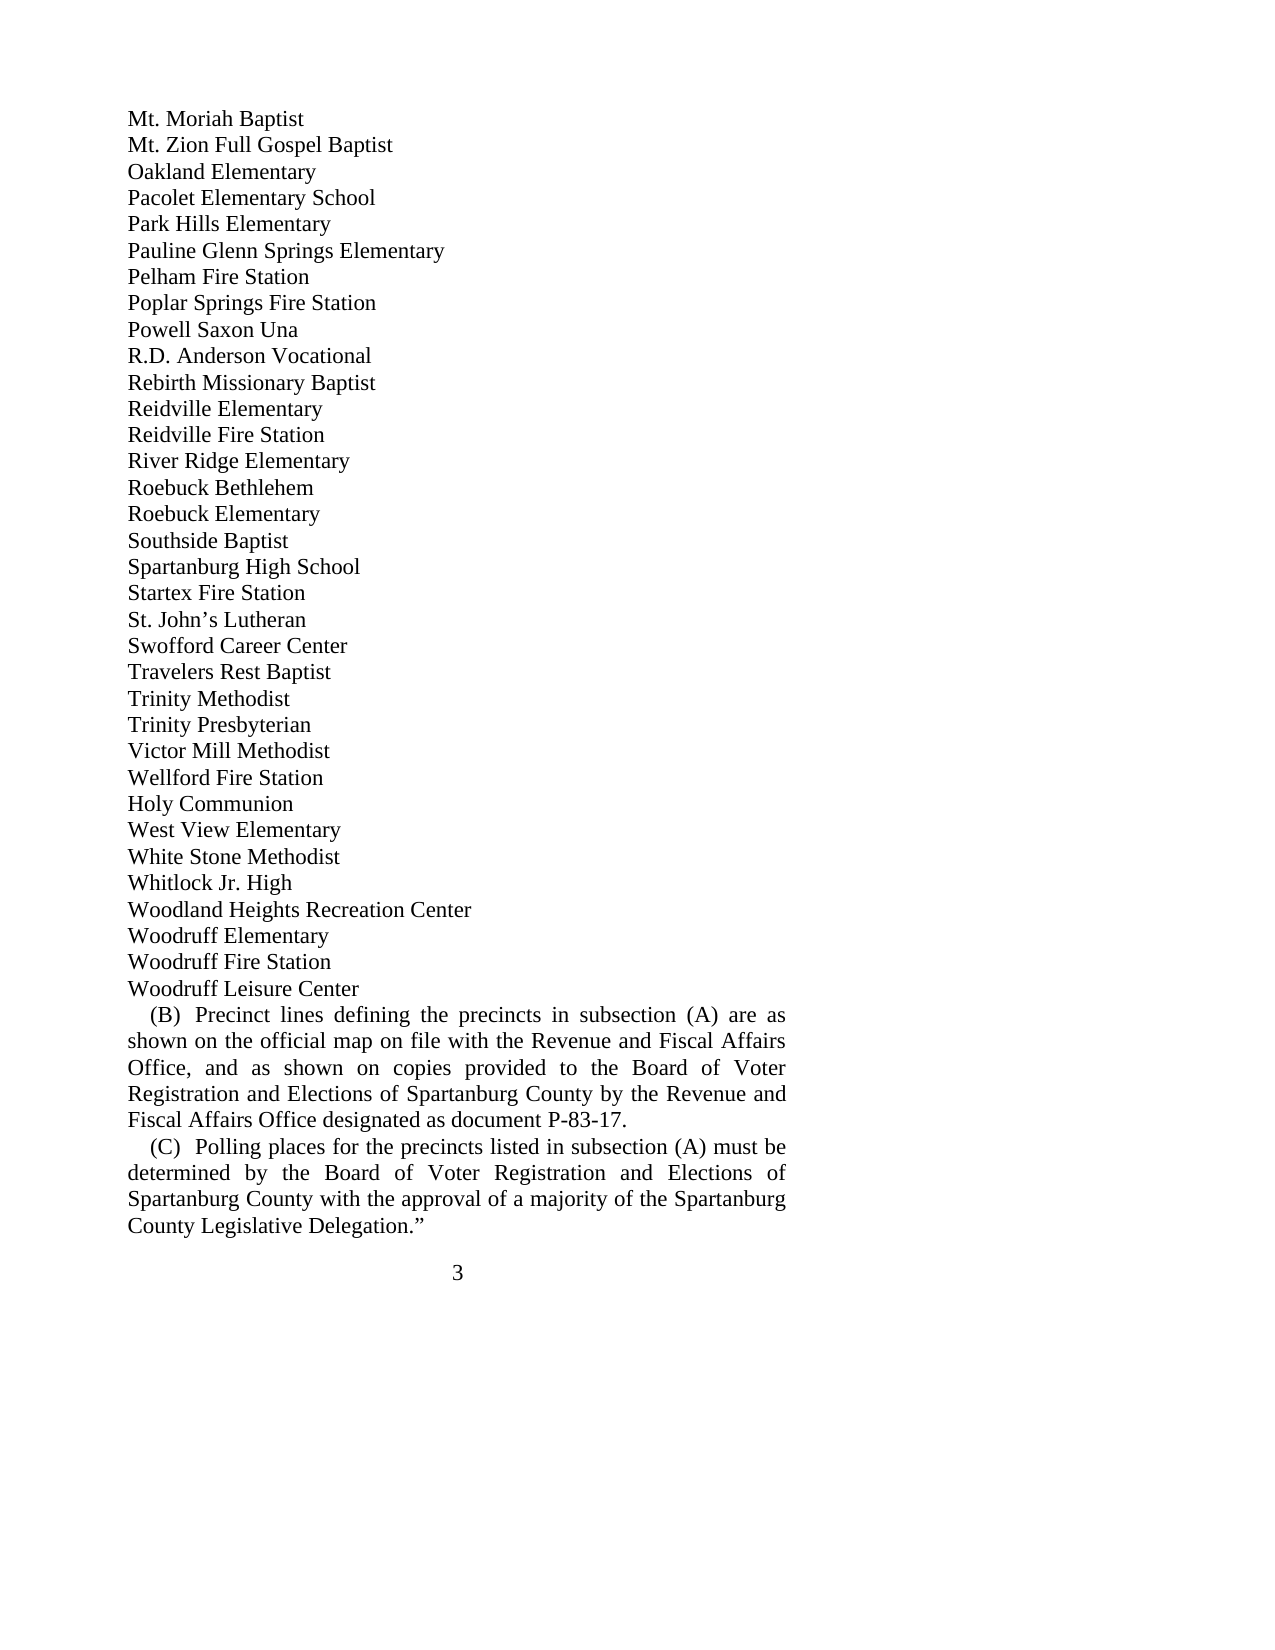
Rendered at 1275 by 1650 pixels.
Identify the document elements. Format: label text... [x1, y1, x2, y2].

text Wellford Fire Station [127, 764, 787, 790]
text Oakland Elementary [127, 158, 787, 184]
text Trinity Methodist [127, 685, 787, 711]
text Park Hills Elementary [127, 210, 787, 237]
text Rebirth Missionary Baptist [127, 368, 787, 395]
text West View Elementary [127, 817, 787, 843]
text R.D. Anderson Vocational [127, 342, 787, 368]
text St. John’s Lutheran [127, 606, 787, 632]
text River Ridge Elementary [127, 448, 787, 474]
text Woodland Heights Recreation Center [127, 896, 787, 922]
text (C) Polling places for the precincts listed in subsection (A) must be determined by the Board of Voter Registration and Elections of Spartanburg County with the approval of a majority of the Spartanburg County Legislative Delegation.” [127, 1133, 787, 1238]
text Roebuck Elementary [127, 500, 787, 527]
text Whitlock Jr. High [127, 869, 787, 896]
text Spartanburg High School [127, 553, 787, 579]
text Trinity Presbyterian [127, 711, 787, 737]
text Travelers Rest Baptist [127, 658, 787, 685]
text Swofford Career Center [127, 632, 787, 658]
text White Stone Methodist [127, 843, 787, 869]
text Roebuck Bethlehem [127, 474, 787, 500]
text (B) Precinct lines defining the precincts in subsection (A) are as shown on the official map on file with the Revenue and Fiscal Affairs Office, and as shown on copies provided to the Board of Voter Registration and Elections of Spartanburg County by the Revenue and Fiscal Affairs Office designated as document P-83-17. [127, 1001, 787, 1133]
text Pauline Glenn Springs Elementary [127, 237, 787, 263]
text Poplar Springs Fire Station [127, 289, 787, 316]
text Southside Baptist [127, 527, 787, 553]
text Woodruff Elementary [127, 922, 787, 948]
text Mt. Moriah Baptist [127, 105, 787, 131]
text Powell Saxon Una [127, 316, 787, 342]
text Mt. Zion Full Gospel Baptist [127, 131, 787, 158]
text Woodruff Leisure Center [127, 975, 787, 1001]
text Victor Mill Methodist [127, 737, 787, 764]
text Reidville Fire Station [127, 421, 787, 448]
text Holy Communion [127, 790, 787, 817]
text Pacolet Elementary School [127, 184, 787, 210]
text Pelham Fire Station [127, 263, 787, 289]
text Startex Fire Station [127, 579, 787, 606]
text Woodruff Fire Station [127, 948, 787, 975]
text Reidville Elementary [127, 395, 787, 421]
